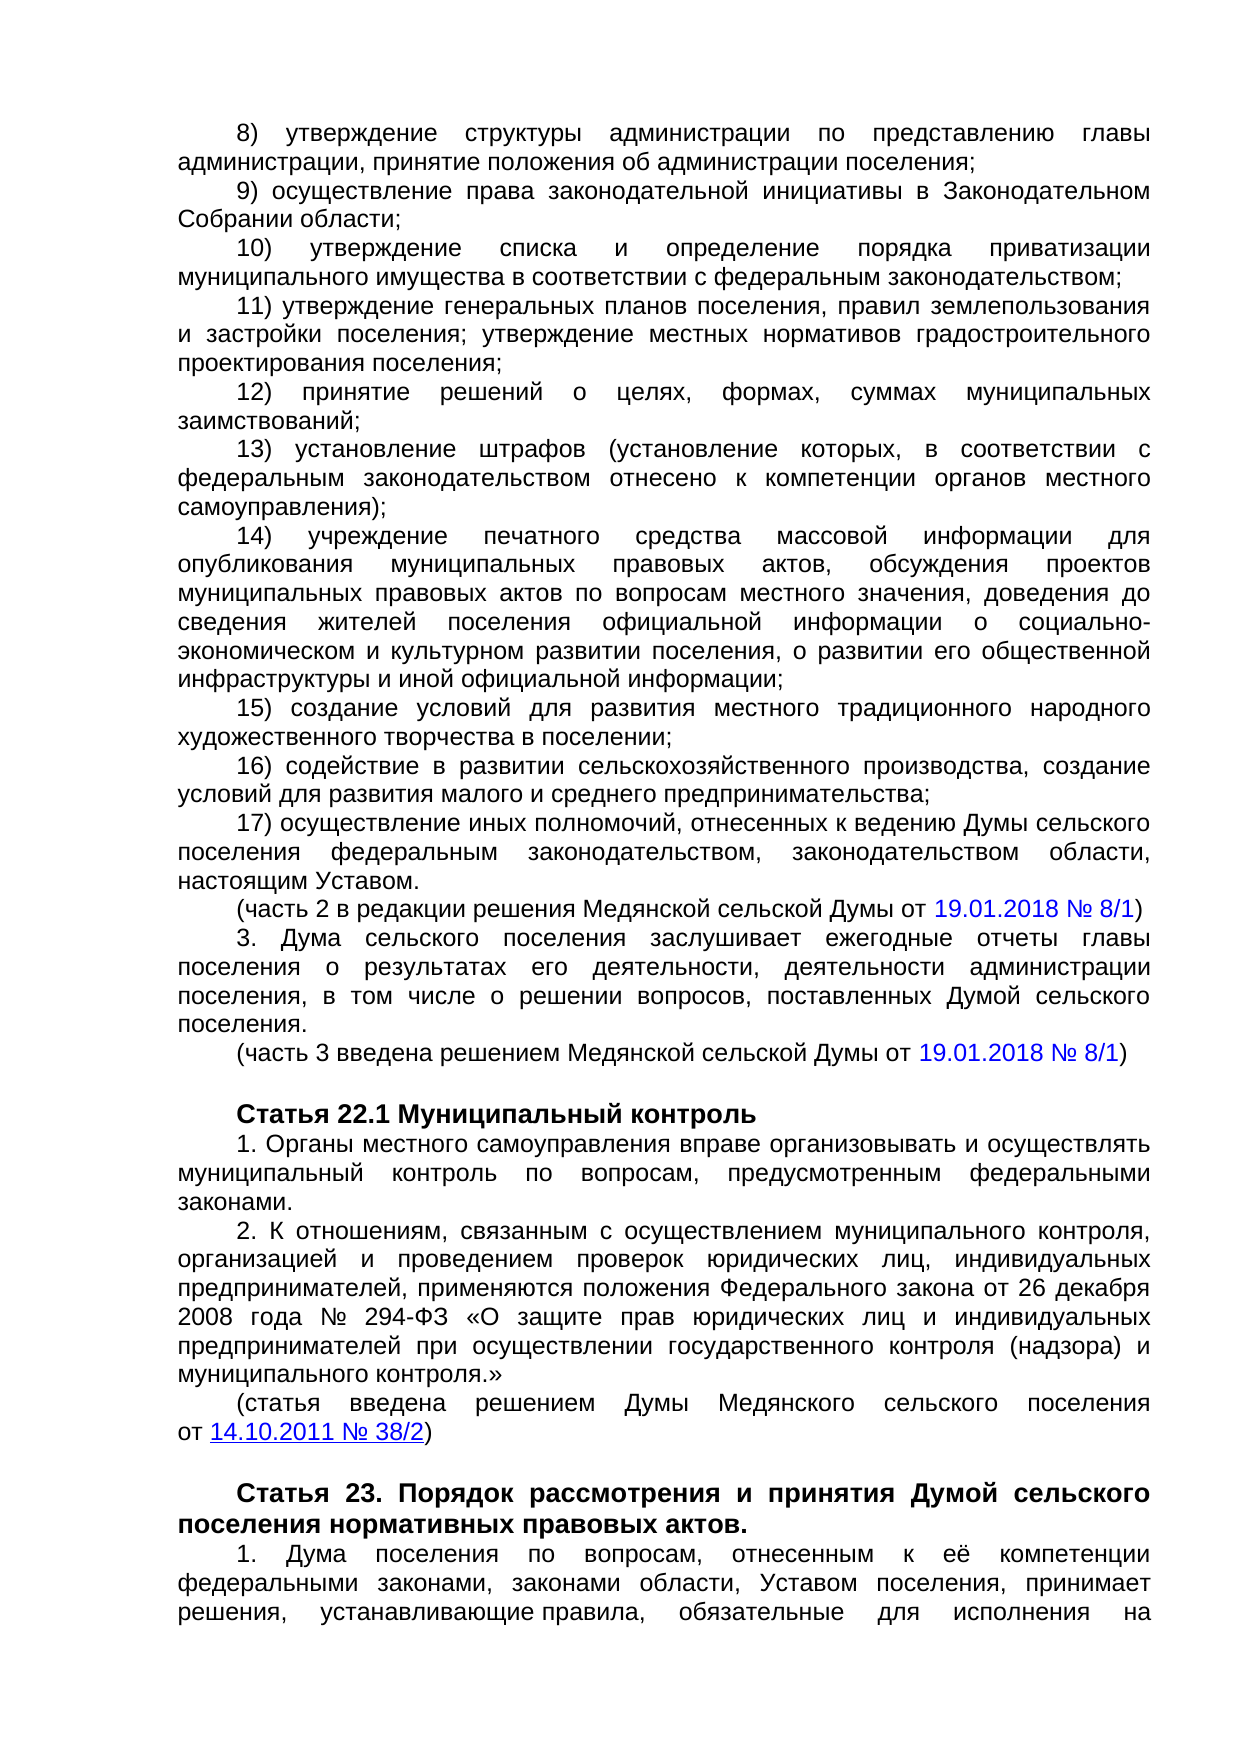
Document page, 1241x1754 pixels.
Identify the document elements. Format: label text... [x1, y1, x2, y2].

text (часть 3 введена решением Медянской сельской Думы от 19.01.2018 № 8/1) [177, 1038, 1152, 1067]
text Статья 22.1 Муниципальный контроль [177, 1098, 1152, 1129]
text 17) осуществление иных полномочий, отнесенных к ведению Думы сельского поселения федеральным законодательством, законодательством области, настоящим Уставом. [177, 808, 1152, 894]
text 15) создание условий для развития местного традиционного народного художественного творчества в поселении; [177, 693, 1152, 751]
text (статья введена решением Думы Медянского сельского поселения от 14.10.2011 № 38/2) [177, 1388, 1152, 1446]
text 16) содействие в развитии сельскохозяйственного производства, создание условий для развития малого и среднего предпринимательства; [177, 751, 1152, 808]
text 13) установление штрафов (установление которых, в соответствии с федеральным законодательством отнесено к компетенции органов местного самоуправления); [177, 434, 1152, 521]
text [177, 1539, 1152, 1626]
text Статья 23. Порядок рассмотрения и принятия Думой сельского поселения нормативных правовых актов. [177, 1477, 1152, 1539]
text 8) утверждение структуры администрации по представлению главы администрации, принятие положения об администрации поселения; [177, 118, 1152, 176]
text 12) принятие решений о целях, формах, суммах муниципальных заимствований; [177, 377, 1152, 434]
text 14) учреждение печатного средства массовой информации для опубликования муниципальных правовых актов, обсуждения проектов муниципальных правовых актов по вопросам местного значения, доведения до сведения жителей поселения официальной информации о социально-экономическом и культурном развитии поселения, о развитии его общественной инфраструктуры и иной официальной информации; [177, 521, 1152, 693]
text 1. Органы местного самоуправления вправе организовывать и осуществлять муниципальный контроль по вопросам, предусмотренным федеральными законами. [177, 1129, 1152, 1216]
text 9) осуществление права законодательной инициативы в Законодательном Собрании области; [177, 176, 1152, 233]
text 10) утверждение списка и определение порядка приватизации муниципального имущества в соответствии с федеральным законодательством; [177, 233, 1152, 291]
text 3. Дума сельского поселения заслушивает ежегодные отчеты главы поселения о результатах его деятельности, деятельности администрации поселения, в том числе о решении вопросов, поставленных Думой сельского поселения. [177, 923, 1152, 1038]
text (часть 2 в редакции решения Медянской сельской Думы от 19.01.2018 № 8/1) [177, 894, 1152, 923]
text 2. К отношениям, связанным с осуществлением муниципального контроля, организацией и проведением проверок юридических лиц, индивидуальных предпринимателей, применяются положения Федерального закона от 26 декабря 2008 года № 294-ФЗ «О защите прав юридических лиц и индивидуальных предпринимателей при осуществлении государственного контроля (надзора) и муниципального контроля.» [177, 1216, 1152, 1388]
text 11) утверждение генеральных планов поселения, правил землепользования и застройки поселения; утверждение местных нормативов градостроительного проектирования поселения; [177, 291, 1152, 377]
